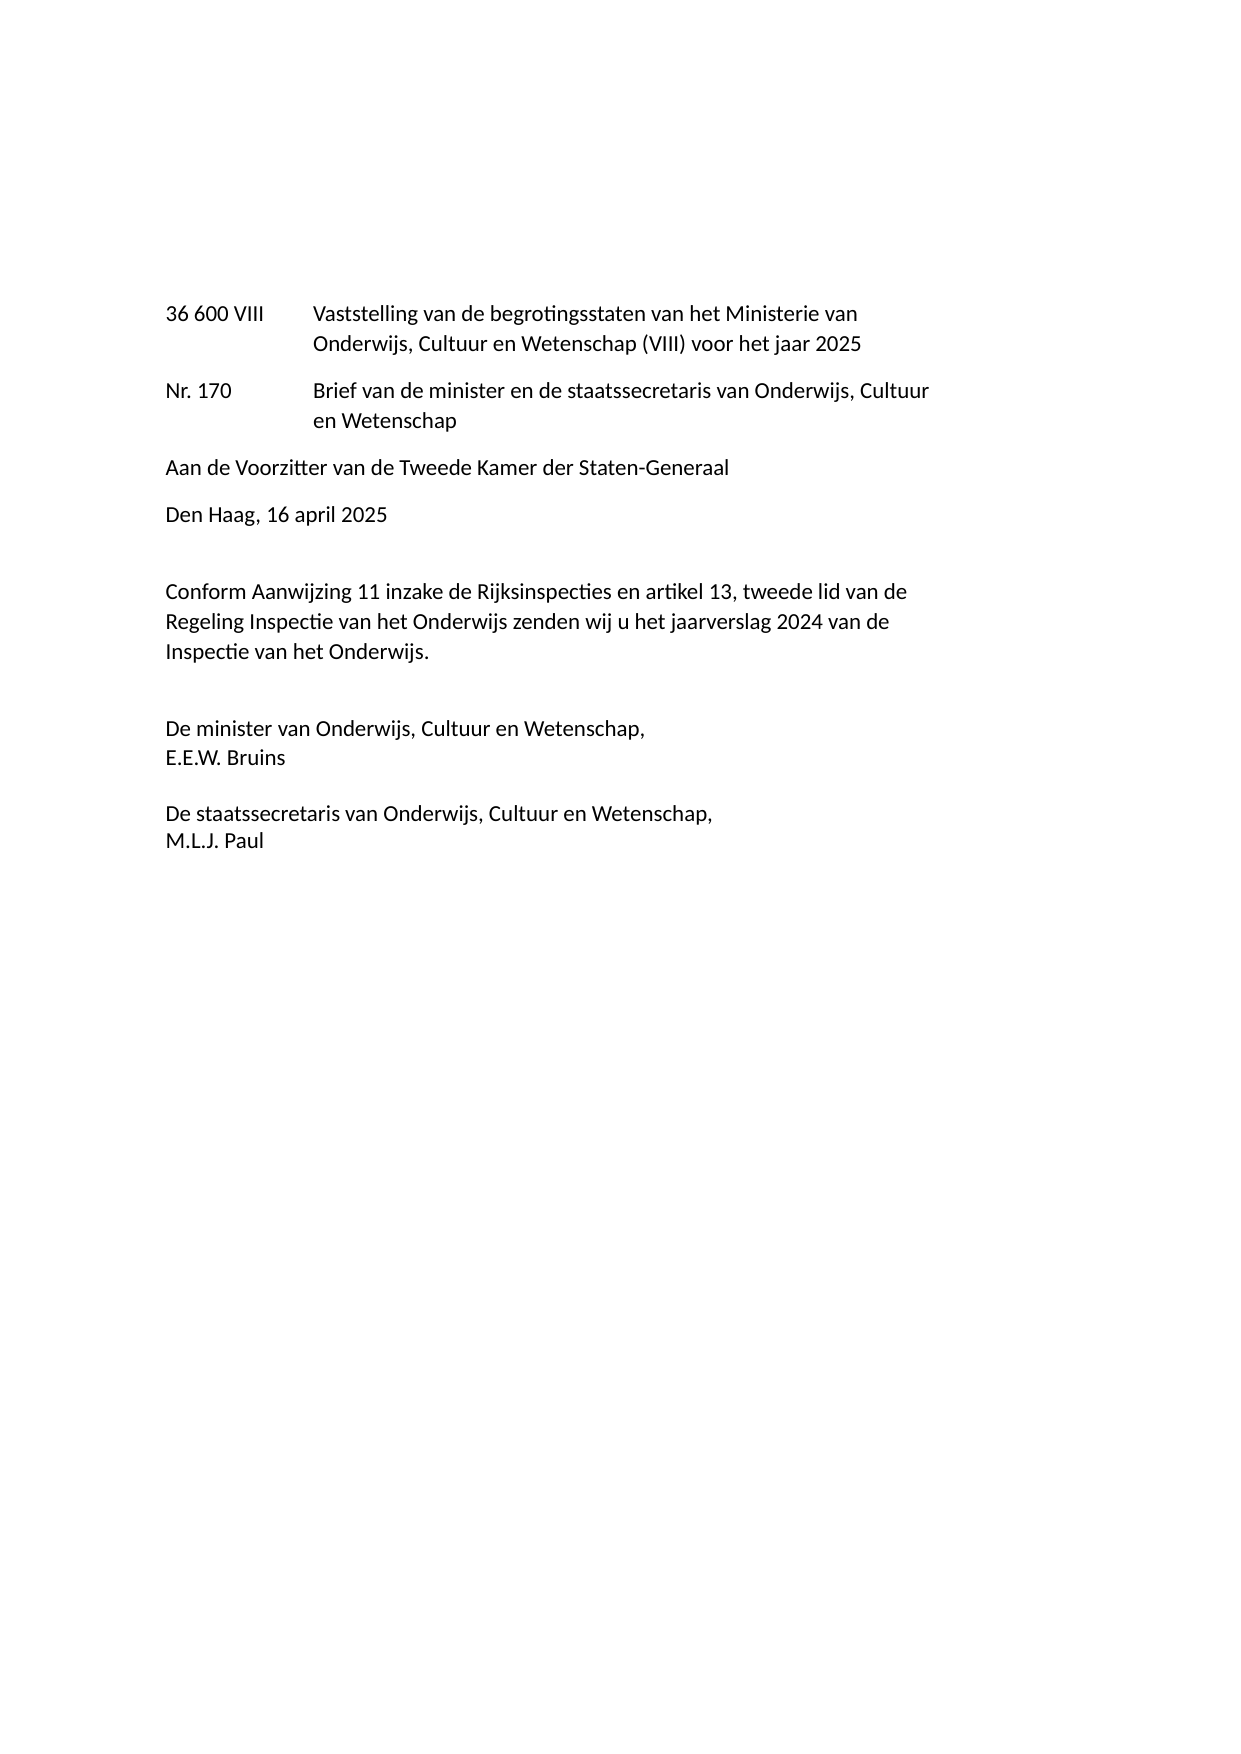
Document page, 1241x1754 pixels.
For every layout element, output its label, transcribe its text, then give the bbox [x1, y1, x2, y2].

text Conform Aanwijzing 11 inzake de Rijksinspecties en artikel 13, tweede lid van de Regeling Inspectie van het Onderwijs zenden wij u het jaarverslag 2024 van de Inspectie van het Onderwijs. [165, 547, 947, 666]
text Aan de Voorzitter van de Tweede Kamer der Staten-Generaal [165, 453, 947, 481]
text De minister van Onderwijs, Cultuur en Wetenschap, [165, 714, 947, 743]
text E.E.W. Bruins [165, 743, 947, 771]
text 36 600 VIII Vaststelling van de begrotingsstaten van het Ministerie van Onderwijs, Cultuur en Wetenschap (VIII) voor het jaar 2025 [165, 299, 947, 357]
text Den Haag, 16 april 2025 [165, 500, 947, 528]
text M.L.J. Paul [165, 827, 947, 855]
text Nr. 170 Brief van de minister en de staatssecretaris van Onderwijs, Cultuur en Wetenschap [165, 376, 947, 434]
text De staatssecretaris van Onderwijs, Cultuur en Wetenschap, [165, 799, 947, 827]
